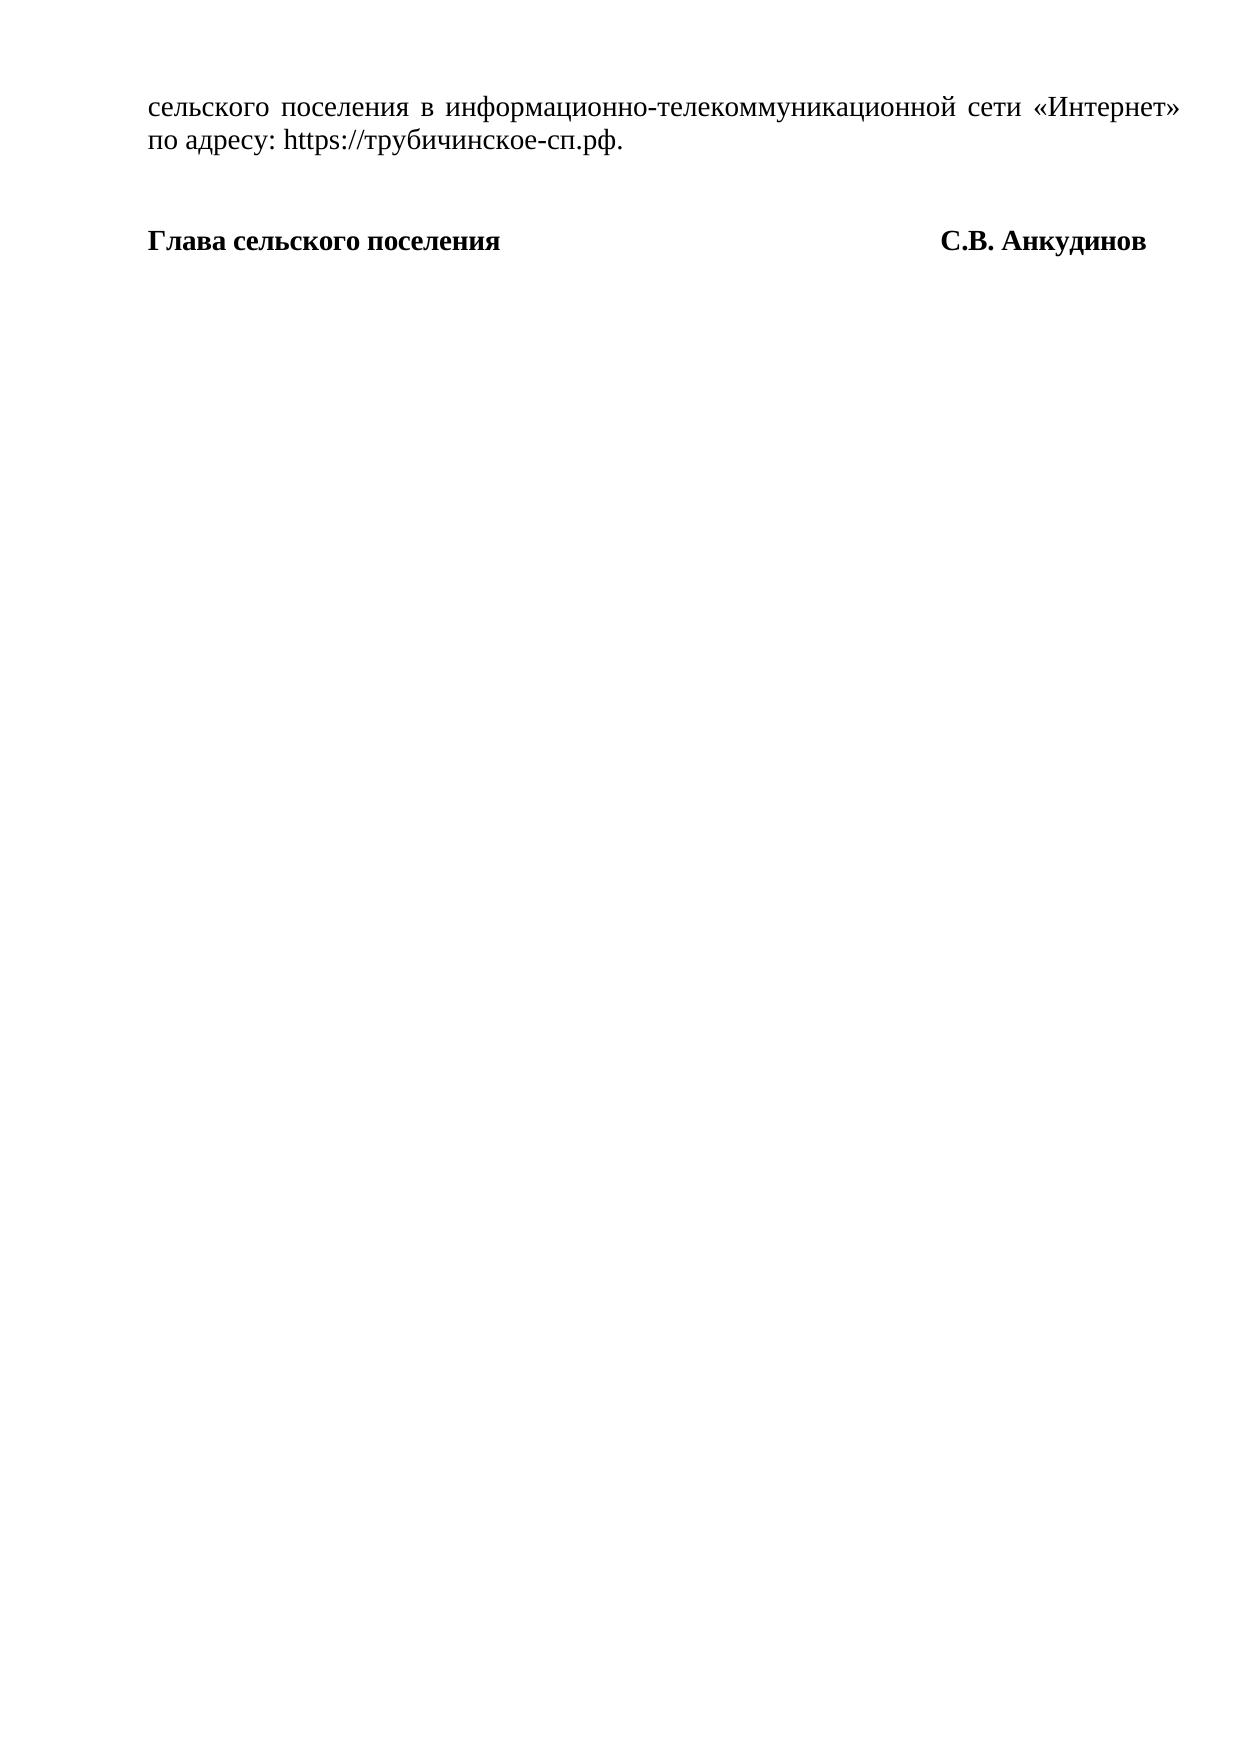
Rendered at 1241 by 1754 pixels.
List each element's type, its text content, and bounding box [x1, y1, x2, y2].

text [148, 89, 1181, 156]
text Глава сельского поселения С.В. Анкудинов [148, 223, 1181, 256]
